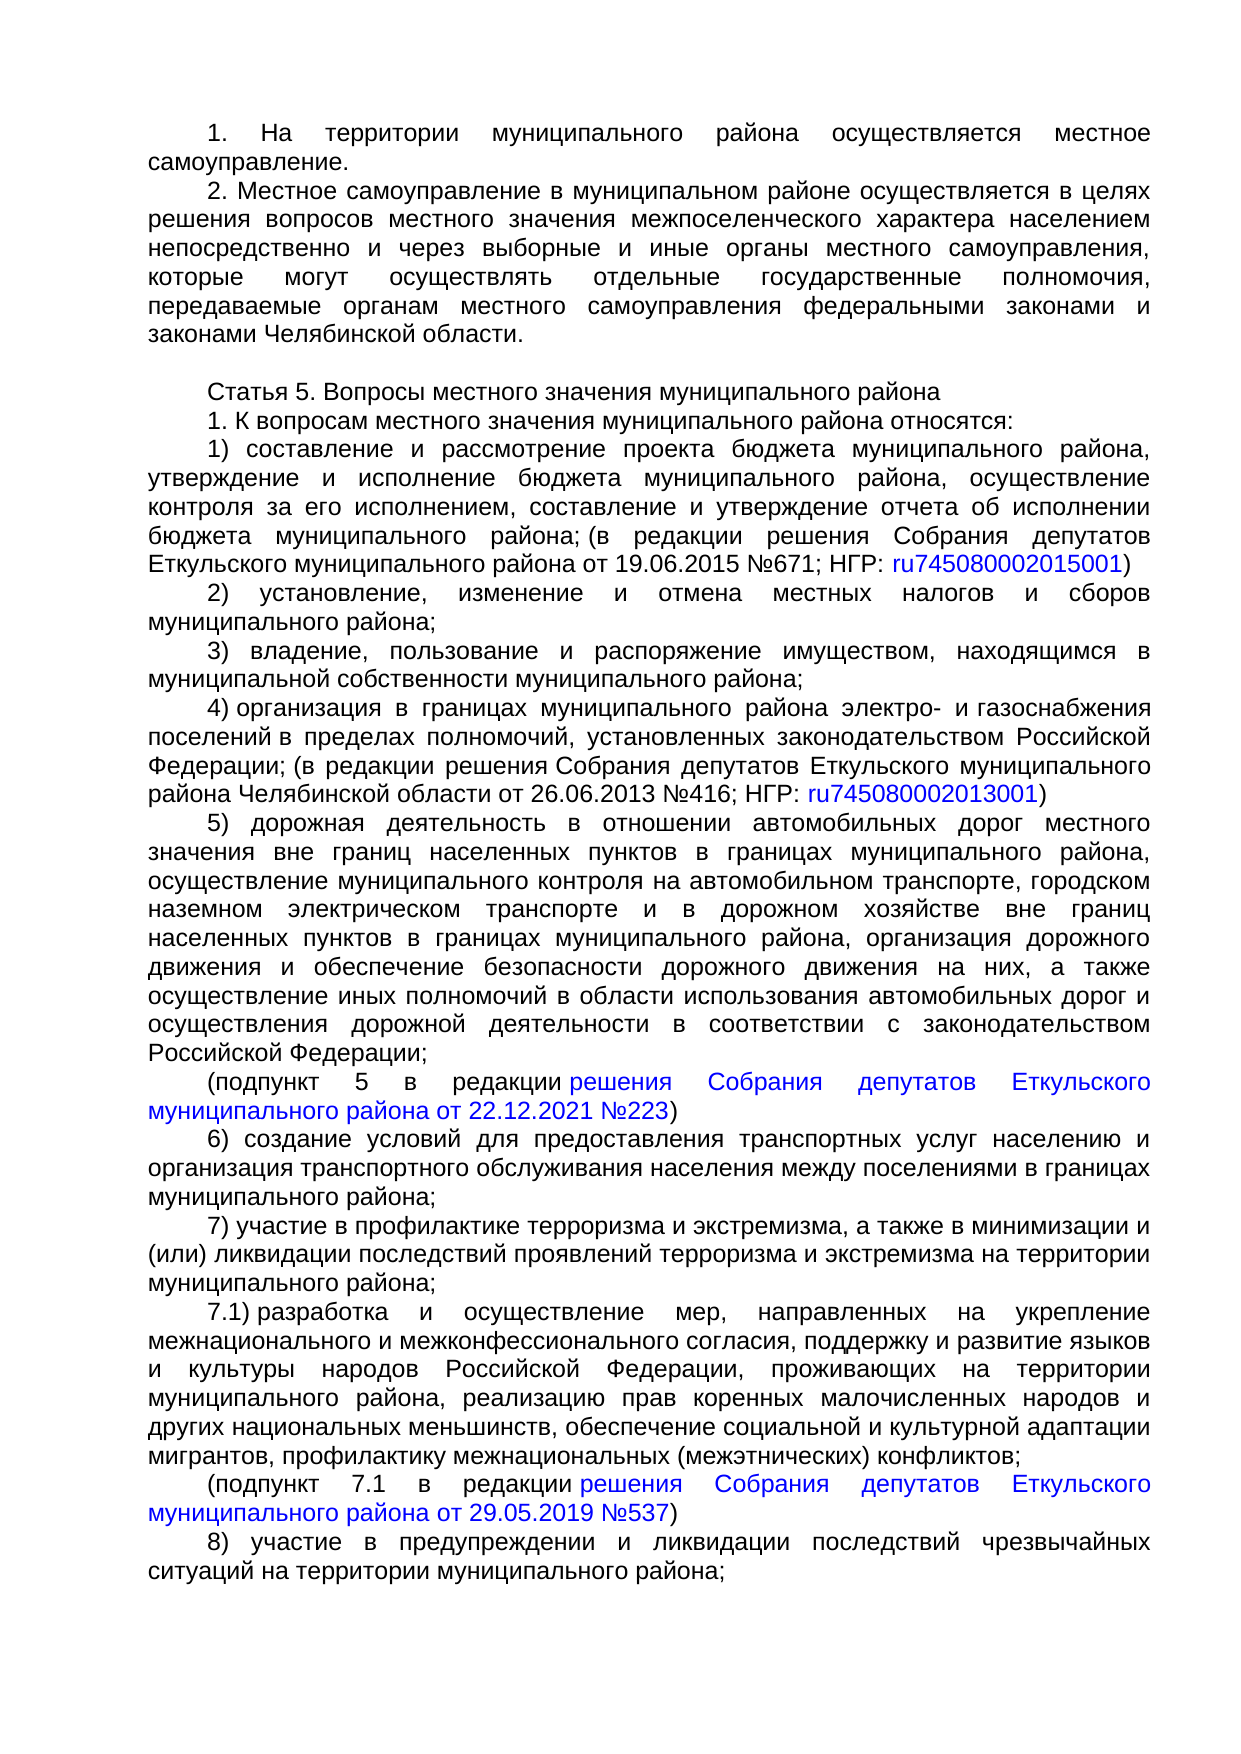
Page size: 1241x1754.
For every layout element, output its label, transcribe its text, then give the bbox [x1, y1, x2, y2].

text 5) дорожная деятельность в отношении автомобильных дорог местного значения вне границ населенных пунктов в границах муниципального района, осуществление муниципального контроля на автомобильном транспорте, городском наземном электрическом транспорте и в дорожном хозяйстве вне границ населенных пунктов в границах муниципального района, организация дорожного движения и обеспечение безопасности дорожного движения на них, а также осуществление иных полномочий в области использования автомобильных дорог и осуществления дорожной деятельности в соответствии с законодательством Российской Федерации; [148, 808, 1152, 1067]
text 3) владение, пользование и распоряжение имуществом, находящимся в муниципальной собственности муниципального района; [148, 636, 1152, 693]
text 1. На территории муниципального района осуществляется местное самоуправление. [148, 118, 1152, 176]
text (подпункт 5 в редакции решения Собрания депутатов Еткульского муниципального района от 22.12.2021 №223) [148, 1067, 1152, 1124]
text 2. Местное самоуправление в муниципальном районе осуществляется в целях решения вопросов местного значения межпоселенческого характера населением непосредственно и через выборные и иные органы местного самоуправления, которые могут осуществлять отдельные государственные полномочия, передаваемые органам местного самоуправления федеральными законами и законами Челябинской области. [148, 176, 1152, 348]
text 6) создание условий для предоставления транспортных услуг населению и организация транспортного обслуживания населения между поселениями в границах муниципального района; [148, 1124, 1152, 1211]
text Статья 5. Вопросы местного значения муниципального района [148, 377, 1152, 406]
text 2) установление, изменение и отмена местных налогов и сборов муниципального района; [148, 578, 1152, 636]
text 1. К вопросам местного значения муниципального района относятся: [148, 406, 1152, 434]
text (подпункт 7.1 в редакции решения Собрания депутатов Еткульского муниципального района от 29.05.2019 №537) [148, 1469, 1152, 1527]
text 7.1) разработка и осуществление мер, направленных на укрепление межнационального и межконфессионального согласия, поддержку и развитие языков и культуры народов Российской Федерации, проживающих на территории муниципального района, реализацию прав коренных малочисленных народов и других национальных меньшинств, обеспечение социальной и культурной адаптации мигрантов, профилактику межнациональных (межэтнических) конфликтов; [148, 1297, 1152, 1469]
text 8) участие в предупреждении и ликвидации последствий чрезвычайных ситуаций на территории муниципального района; [148, 1527, 1152, 1584]
text 7) участие в профилактике терроризма и экстремизма, а также в минимизации и (или) ликвидации последствий проявлений терроризма и экстремизма на территории муниципального района; [148, 1211, 1152, 1297]
text 1) составление и рассмотрение проекта бюджета муниципального района, утверждение и исполнение бюджета муниципального района, осуществление контроля за его исполнением, составление и утверждение отчета об исполнении бюджета муниципального района; (в редакции решения Собрания депутатов Еткульского муниципального района от 19.06.2015 №671; НГР: ru745080002015001) [148, 434, 1152, 578]
text 4) организация в границах муниципального района электро- и газоснабжения поселений в пределах полномочий, установленных законодательством Российской Федерации; (в редакции решения Собрания депутатов Еткульского муниципального района Челябинской области от 26.06.2013 №416; НГР: ru745080002013001) [148, 693, 1152, 808]
